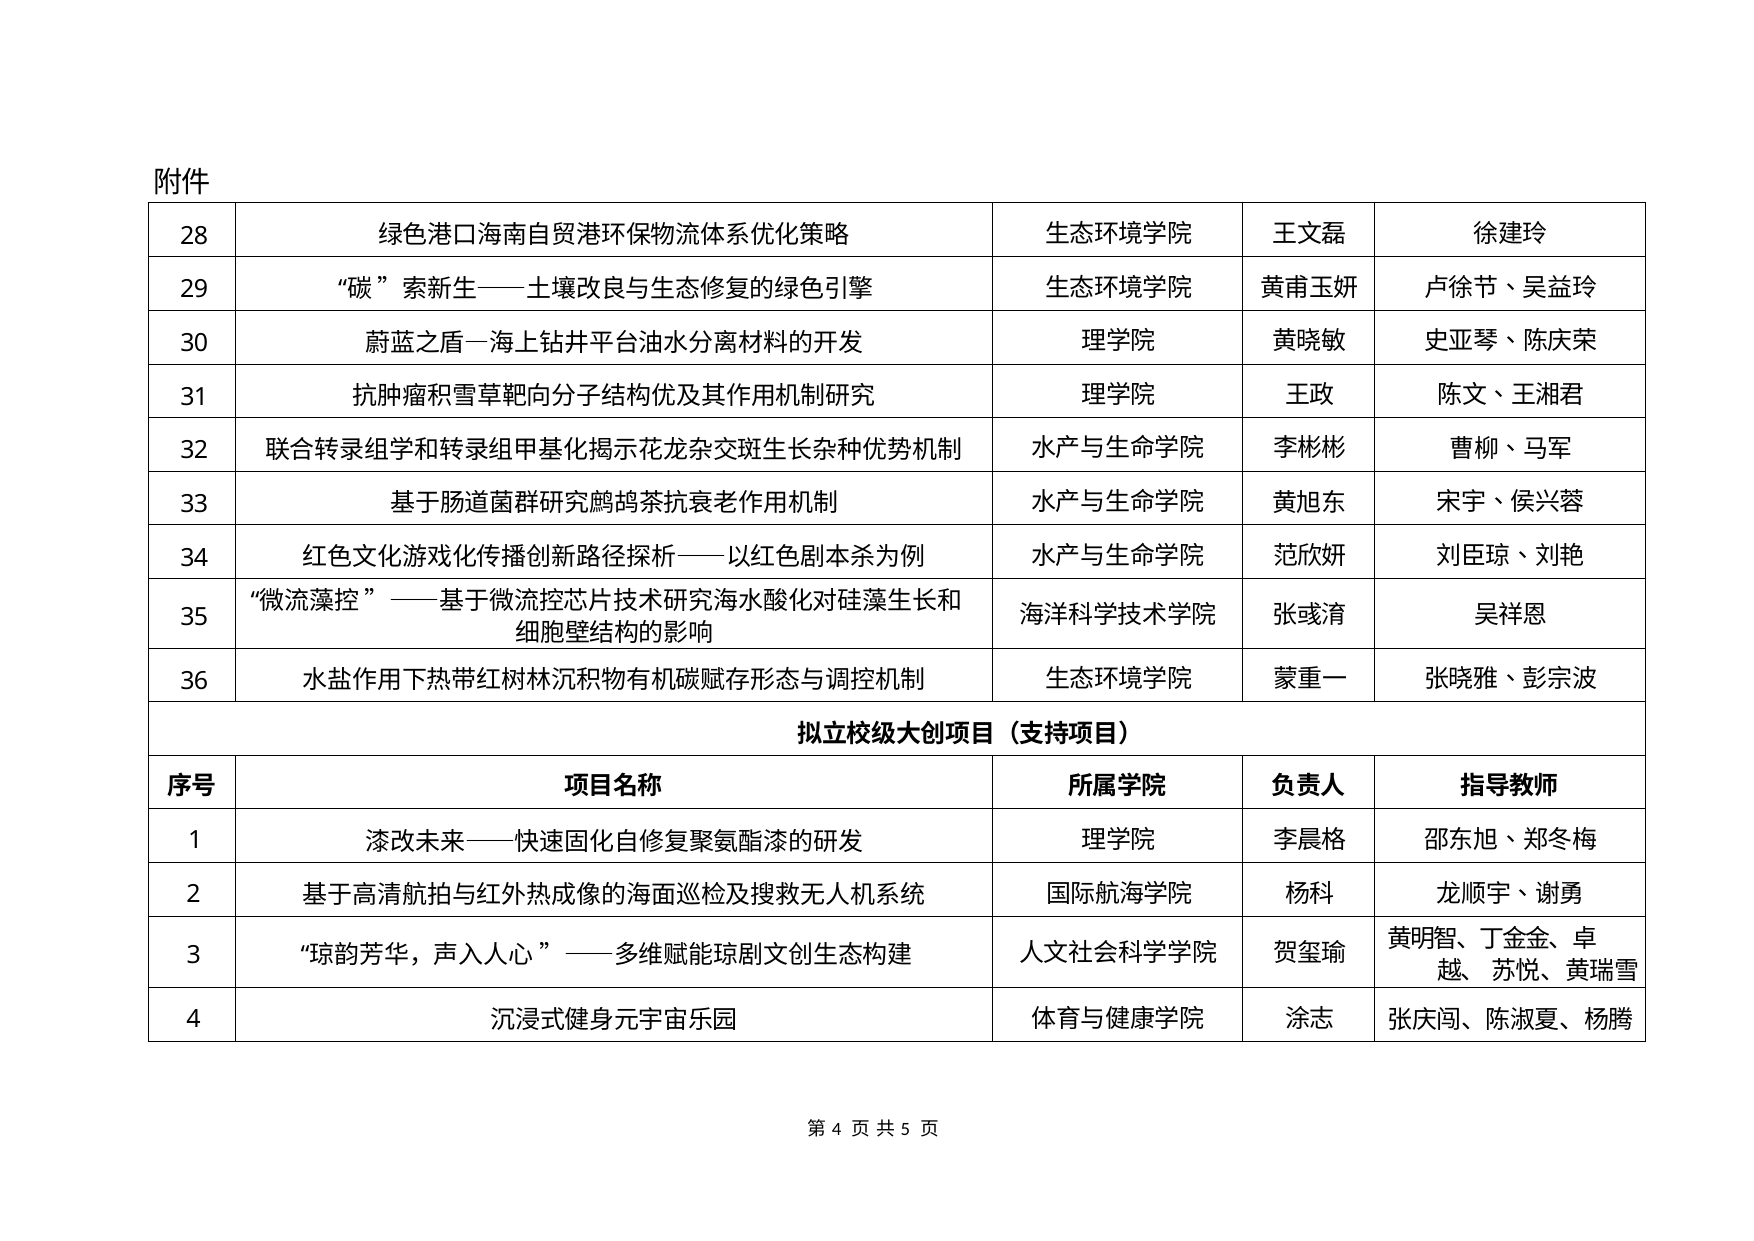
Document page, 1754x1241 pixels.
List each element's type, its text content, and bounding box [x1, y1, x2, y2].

table_cell 漆改未来——快速固化自修复聚氨酯漆的研发 [236, 809, 992, 862]
table_cell 国际航海学院 [993, 863, 1242, 916]
table_cell 张晓雅、彭宗波 [1375, 649, 1645, 701]
table_cell 史亚琴、陈庆荣 [1375, 311, 1645, 363]
table_cell 联合转录组学和转录组甲基化揭示花龙杂交斑生长杂种优势机制 [236, 418, 992, 471]
table_cell 基于肠道菌群研究鹧鸪茶抗衰老作用机制 [236, 472, 992, 524]
table_cell 龙顺宇、谢勇 [1375, 863, 1645, 916]
table_cell 1 [149, 809, 235, 862]
table_cell 范欣妍 [1243, 525, 1374, 578]
table_cell 水产与生命学院 [993, 418, 1242, 471]
table_cell 海洋科学技术学院 [993, 579, 1242, 647]
table_cell 宋宇、侯兴蓉 [1375, 472, 1645, 524]
table_header 徐建玲 [1375, 203, 1645, 256]
table_cell 卢徐节、吴益玲 [1375, 257, 1645, 310]
table_cell 抗肿瘤积雪草靶向分子结构优及其作用机制研究 [236, 365, 992, 417]
table_cell 张庆闯、陈淑夏、杨腾 [1375, 988, 1645, 1041]
table_cell 理学院 [993, 365, 1242, 417]
table_cell 生态环境学院 [993, 257, 1242, 310]
table_cell 31 [149, 365, 235, 417]
table_cell 黄明智、丁金金、卓越、 苏悦、黄瑞雪 [1375, 917, 1645, 987]
table_cell 邵东旭、郑冬梅 [1375, 809, 1645, 862]
table_cell 刘臣琼、刘艳 [1375, 525, 1645, 578]
table_cell 李彬彬 [1243, 418, 1374, 471]
table_header 绿色港口海南自贸港环保物流体系优化策略 [236, 203, 992, 256]
table_cell 曹柳、马军 [1375, 418, 1645, 471]
table_cell 理学院 [993, 809, 1242, 862]
table_cell 水产与生命学院 [993, 525, 1242, 578]
table_cell 蔚蓝之盾—海上钻井平台油水分离材料的开发 [236, 311, 992, 363]
table_cell “微流藻控 ”——基于微流控芯片技术研究海水酸化对硅藻生长和 细胞壁结构的影响 [236, 579, 992, 647]
table_cell 人文社会科学学院 [993, 917, 1242, 987]
table_cell 32 [149, 418, 235, 471]
table_header 生态环境学院 [993, 203, 1242, 256]
table_cell 基于高清航拍与红外热成像的海面巡检及搜救无人机系统 [236, 863, 992, 916]
table_cell 3 [149, 917, 235, 987]
text 附件 [153, 164, 1646, 200]
table_cell 36 [149, 649, 235, 701]
table_cell 李晨格 [1243, 809, 1374, 862]
table_cell 黄旭东 [1243, 472, 1374, 524]
table_cell 35 [149, 579, 235, 647]
table_cell 吴祥恩 [1375, 579, 1645, 647]
table_cell 陈文、王湘君 [1375, 365, 1645, 417]
table_cell 水产与生命学院 [993, 472, 1242, 524]
table_cell 拟立校级大创项目（支持项目） [149, 702, 1645, 755]
table_cell 项目名称 [236, 756, 992, 808]
table_header 王文磊 [1243, 203, 1374, 256]
table_cell 王政 [1243, 365, 1374, 417]
table_cell 29 [149, 257, 235, 310]
table_cell 所属学院 [993, 756, 1242, 808]
table_cell 4 [149, 988, 235, 1041]
table_cell 杨科 [1243, 863, 1374, 916]
table_cell 沉浸式健身元宇宙乐园 [236, 988, 992, 1041]
table_cell 蒙重一 [1243, 649, 1374, 701]
table_cell 理学院 [993, 311, 1242, 363]
table_cell 黄甫玉妍 [1243, 257, 1374, 310]
table_cell 红色文化游戏化传播创新路径探析——以红色剧本杀为例 [236, 525, 992, 578]
table_cell 张彧淯 [1243, 579, 1374, 647]
table_header 28 [149, 203, 235, 256]
table_cell 指导教师 [1375, 756, 1645, 808]
table_cell 负责人 [1243, 756, 1374, 808]
table_cell 序号 [149, 756, 235, 808]
table_cell 贺玺瑜 [1243, 917, 1374, 987]
table_cell 黄晓敏 [1243, 311, 1374, 363]
table_cell 2 [149, 863, 235, 916]
table_cell 涂志 [1243, 988, 1374, 1041]
table_cell 水盐作用下热带红树林沉积物有机碳赋存形态与调控机制 [236, 649, 992, 701]
table_cell 30 [149, 311, 235, 363]
table_cell 33 [149, 472, 235, 524]
table_cell 体育与健康学院 [993, 988, 1242, 1041]
table_cell 生态环境学院 [993, 649, 1242, 701]
table_cell 34 [149, 525, 235, 578]
table_cell “琼韵芳华，声入人心 ”——多维赋能琼剧文创生态构建 [236, 917, 992, 987]
table_cell “碳 ”索新生——土壤改良与生态修复的绿色引擎 [236, 257, 992, 310]
